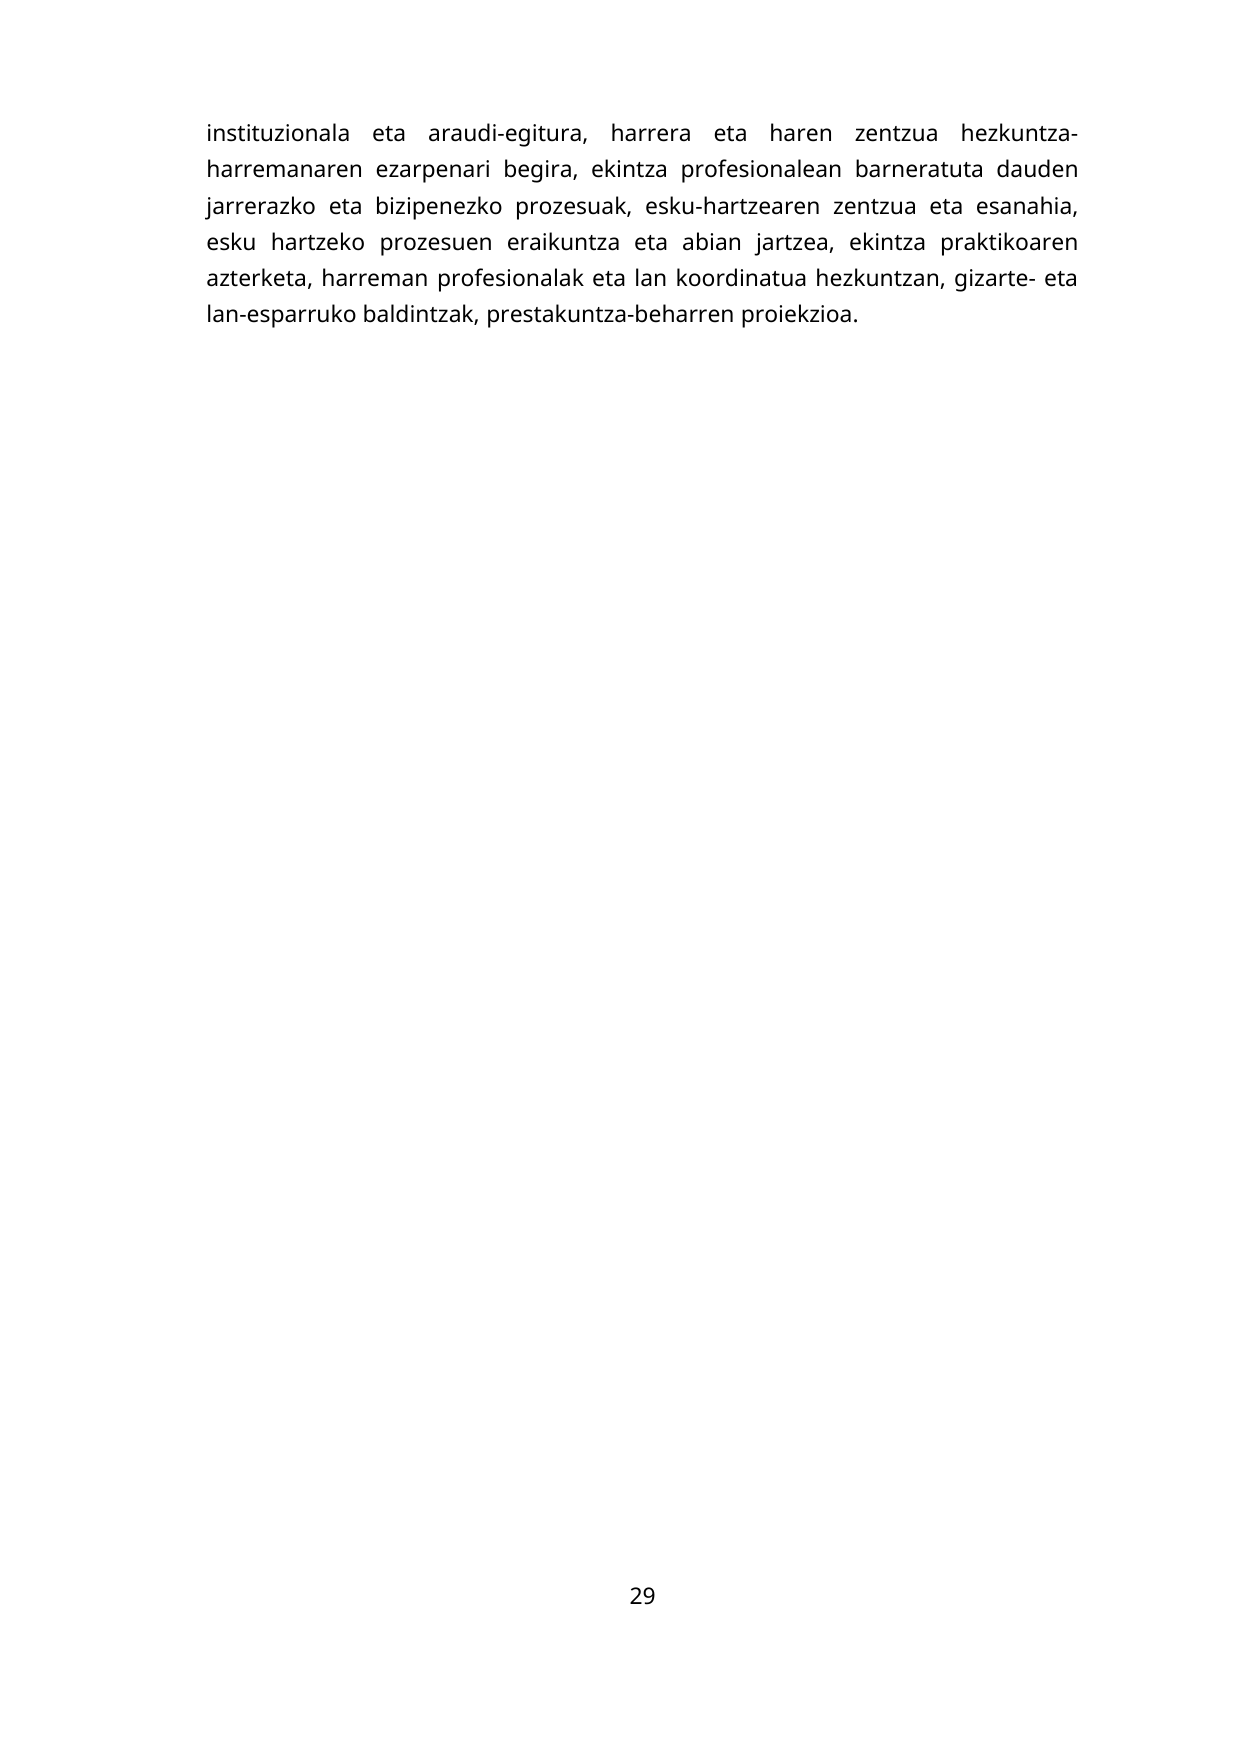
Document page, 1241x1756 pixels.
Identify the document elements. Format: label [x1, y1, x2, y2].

text [206, 117, 1079, 329]
